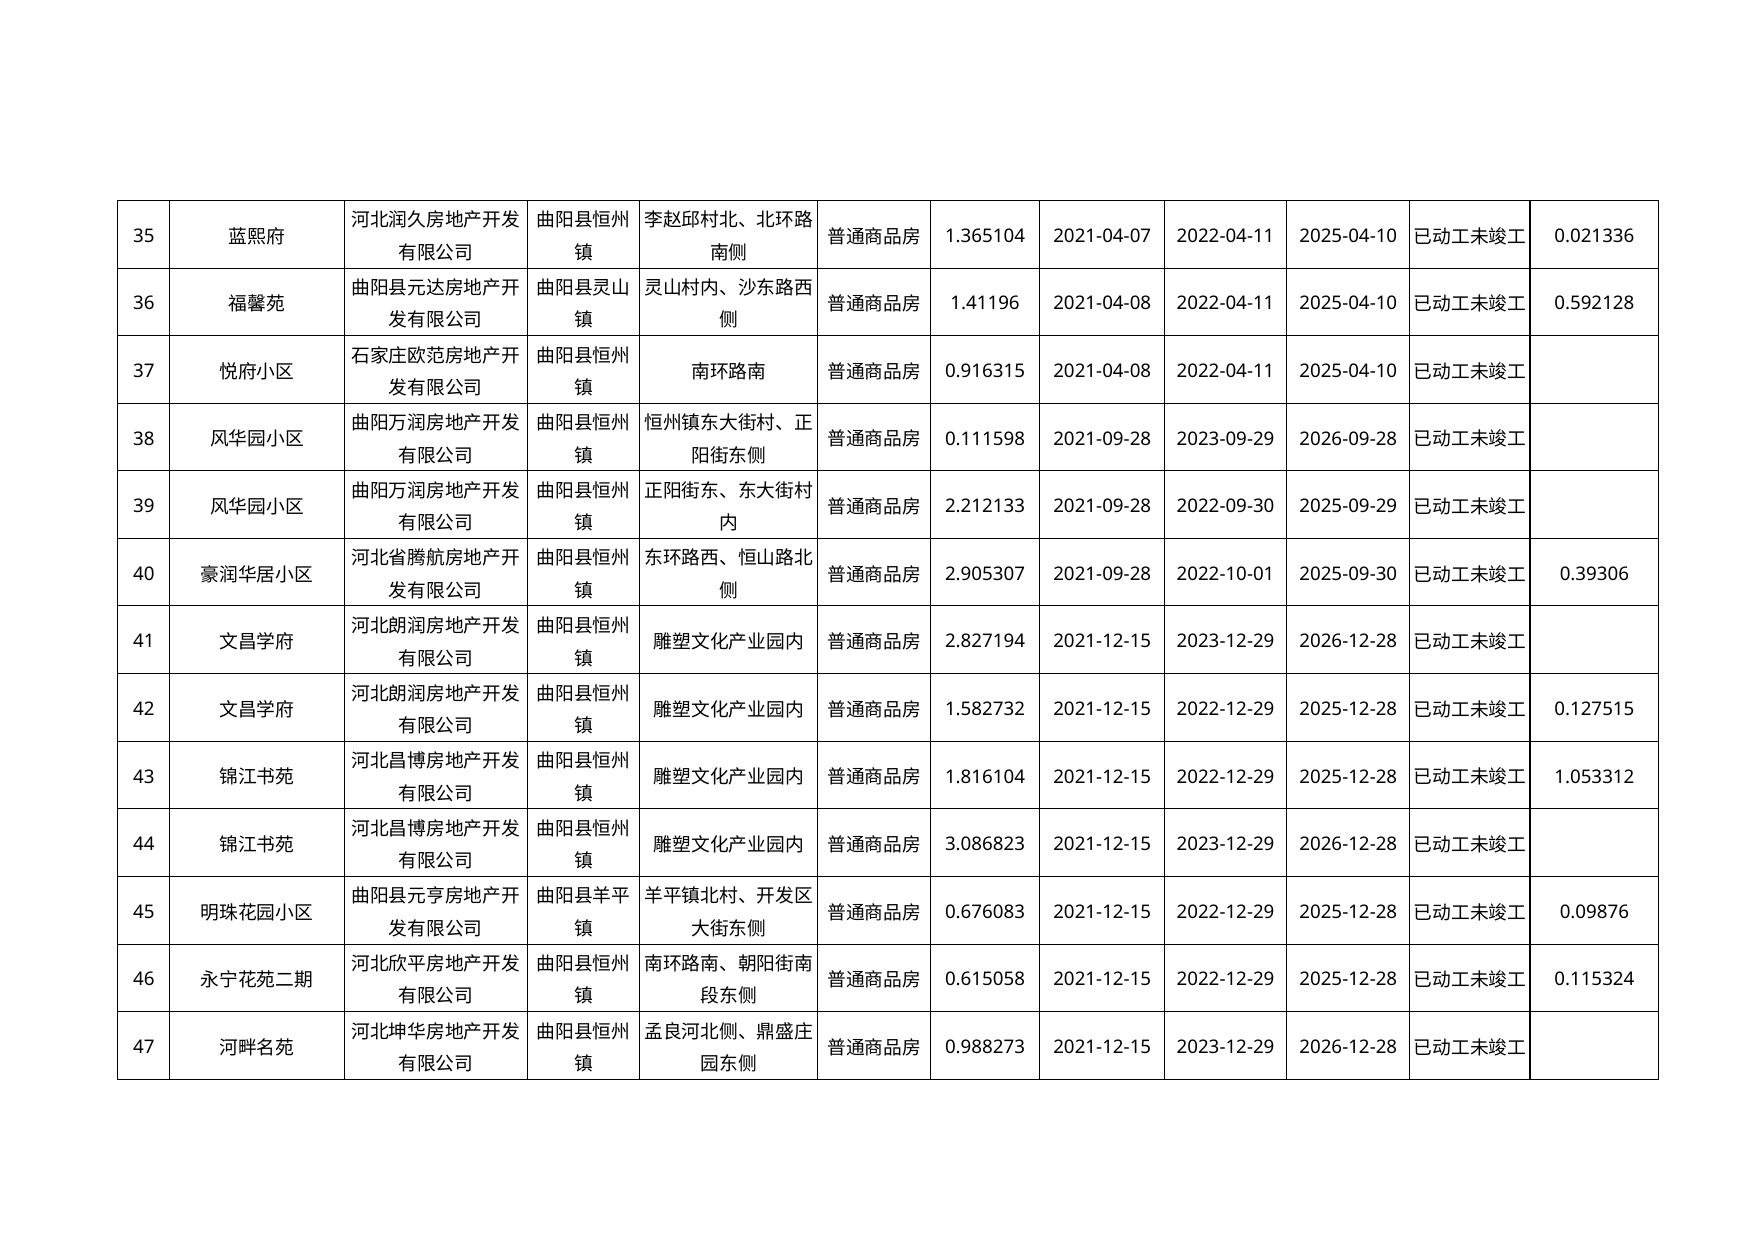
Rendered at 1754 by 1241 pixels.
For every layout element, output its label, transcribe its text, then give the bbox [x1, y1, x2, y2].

table_cell 河畔名苑 [170, 1012, 344, 1079]
table_cell 已动工未竣工 [1410, 674, 1529, 741]
table_cell 河北坤华房地产开发有限公司 [345, 1012, 527, 1079]
table_cell 石家庄欧范房地产开发有限公司 [345, 336, 527, 403]
table_cell 曲阳县恒州镇 [528, 809, 639, 876]
table_cell 2025-12-28 [1287, 742, 1409, 808]
table_cell 普通商品房 [818, 201, 930, 267]
table_cell 2022-10-01 [1165, 539, 1286, 605]
table_cell 雕塑文化产业园内 [640, 606, 817, 673]
table_cell 普通商品房 [818, 471, 930, 538]
table_cell 李赵邱村北、北环路南侧 [640, 201, 817, 267]
table_cell 2021-04-08 [1040, 336, 1164, 403]
table_cell 2025-12-28 [1287, 674, 1409, 741]
table_cell 雕塑文化产业园内 [640, 742, 817, 808]
table_cell 锦江书苑 [170, 742, 344, 808]
table_cell 河北省腾航房地产开发有限公司 [345, 539, 527, 605]
table_cell 39 [118, 471, 169, 538]
table_cell 2025-12-28 [1287, 877, 1409, 943]
table_cell 已动工未竣工 [1410, 945, 1529, 1011]
table_cell 2026-12-28 [1287, 1012, 1409, 1079]
table_cell [1531, 1012, 1658, 1079]
table_cell 河北昌博房地产开发有限公司 [345, 809, 527, 876]
table_cell 2022-04-11 [1165, 201, 1286, 267]
table_cell 雕塑文化产业园内 [640, 674, 817, 741]
table_cell 已动工未竣工 [1410, 1012, 1529, 1079]
table_cell 河北昌博房地产开发有限公司 [345, 742, 527, 808]
table_cell 0.09876 [1531, 877, 1658, 943]
table_cell 灵山村内、沙东路西侧 [640, 269, 817, 335]
table_cell 2023-12-29 [1165, 1012, 1286, 1079]
table_cell 2022-12-29 [1165, 742, 1286, 808]
table_cell 曲阳县恒州镇 [528, 336, 639, 403]
table_cell 已动工未竣工 [1410, 404, 1529, 470]
table_cell 2022-12-29 [1165, 674, 1286, 741]
table_cell 已动工未竣工 [1410, 201, 1529, 267]
table_cell 风华园小区 [170, 404, 344, 470]
table_cell 已动工未竣工 [1410, 809, 1529, 876]
table_cell 37 [118, 336, 169, 403]
table_cell 恒州镇东大街村、正阳街东侧 [640, 404, 817, 470]
table_cell 曲阳万润房地产开发有限公司 [345, 404, 527, 470]
table_cell 豪润华居小区 [170, 539, 344, 605]
table_cell 2025-04-10 [1287, 269, 1409, 335]
table_cell [1531, 336, 1658, 403]
table_cell 0.115324 [1531, 945, 1658, 1011]
table_cell 0.615058 [931, 945, 1039, 1011]
table_cell 普通商品房 [818, 809, 930, 876]
table_cell 2022-12-29 [1165, 945, 1286, 1011]
table_cell 2026-12-28 [1287, 809, 1409, 876]
table_cell 河北润久房地产开发有限公司 [345, 201, 527, 267]
table_cell 2023-12-29 [1165, 606, 1286, 673]
table_cell 2022-12-29 [1165, 877, 1286, 943]
table_cell 曲阳县灵山镇 [528, 269, 639, 335]
table_cell 已动工未竣工 [1410, 742, 1529, 808]
table_cell 2021-09-28 [1040, 404, 1164, 470]
table_cell 47 [118, 1012, 169, 1079]
table_cell 2021-12-15 [1040, 674, 1164, 741]
table_cell 河北朗润房地产开发有限公司 [345, 674, 527, 741]
table_cell 普通商品房 [818, 945, 930, 1011]
table_cell 东环路西、恒山路北侧 [640, 539, 817, 605]
table_cell 0.988273 [931, 1012, 1039, 1079]
table_cell 曲阳县羊平镇 [528, 877, 639, 943]
table_cell 42 [118, 674, 169, 741]
table_cell 曲阳县恒州镇 [528, 539, 639, 605]
table_cell 2025-12-28 [1287, 945, 1409, 1011]
table_cell 曲阳县恒州镇 [528, 945, 639, 1011]
table_cell 普通商品房 [818, 1012, 930, 1079]
table_cell 2022-04-11 [1165, 269, 1286, 335]
table_cell 2021-09-28 [1040, 471, 1164, 538]
table_cell 2022-09-30 [1165, 471, 1286, 538]
table_cell 1.41196 [931, 269, 1039, 335]
table_cell 2023-12-29 [1165, 809, 1286, 876]
table_cell 2025-09-30 [1287, 539, 1409, 605]
table_cell 曲阳县恒州镇 [528, 404, 639, 470]
table_cell 普通商品房 [818, 742, 930, 808]
table_cell 2.827194 [931, 606, 1039, 673]
table_cell 0.127515 [1531, 674, 1658, 741]
table_cell 40 [118, 539, 169, 605]
table_cell 46 [118, 945, 169, 1011]
table_cell 普通商品房 [818, 404, 930, 470]
table_cell 2021-04-08 [1040, 269, 1164, 335]
table_cell 河北朗润房地产开发有限公司 [345, 606, 527, 673]
table_cell 蓝熙府 [170, 201, 344, 267]
table_cell [1531, 404, 1658, 470]
table_cell 风华园小区 [170, 471, 344, 538]
table_cell 文昌学府 [170, 606, 344, 673]
table_cell 0.592128 [1531, 269, 1658, 335]
table_cell 2021-12-15 [1040, 606, 1164, 673]
table_cell 曲阳县恒州镇 [528, 201, 639, 267]
table_cell 已动工未竣工 [1410, 269, 1529, 335]
table_cell 锦江书苑 [170, 809, 344, 876]
table_cell 2021-12-15 [1040, 945, 1164, 1011]
table_cell 0.021336 [1531, 201, 1658, 267]
table_cell 已动工未竣工 [1410, 471, 1529, 538]
table_cell 43 [118, 742, 169, 808]
table_cell 曲阳万润房地产开发有限公司 [345, 471, 527, 538]
table_cell 南环路南、朝阳街南段东侧 [640, 945, 817, 1011]
table_cell 明珠花园小区 [170, 877, 344, 943]
table_cell 悦府小区 [170, 336, 344, 403]
table_cell 0.916315 [931, 336, 1039, 403]
table_cell 2021-12-15 [1040, 809, 1164, 876]
table_cell 曲阳县恒州镇 [528, 606, 639, 673]
table_cell 0.111598 [931, 404, 1039, 470]
table_cell 福馨苑 [170, 269, 344, 335]
table_cell 已动工未竣工 [1410, 336, 1529, 403]
table_cell 普通商品房 [818, 674, 930, 741]
table_cell 文昌学府 [170, 674, 344, 741]
table_cell 2021-12-15 [1040, 1012, 1164, 1079]
table_cell 2025-09-29 [1287, 471, 1409, 538]
table_cell 2.212133 [931, 471, 1039, 538]
table_cell 1.582732 [931, 674, 1039, 741]
table_cell 南环路南 [640, 336, 817, 403]
table_cell 永宁花苑二期 [170, 945, 344, 1011]
table_cell 2021-12-15 [1040, 742, 1164, 808]
table_cell 雕塑文化产业园内 [640, 809, 817, 876]
table_cell 3.086823 [931, 809, 1039, 876]
table_cell 2.905307 [931, 539, 1039, 605]
table_cell 38 [118, 404, 169, 470]
table_cell 36 [118, 269, 169, 335]
table_cell 河北欣平房地产开发有限公司 [345, 945, 527, 1011]
table_cell 普通商品房 [818, 539, 930, 605]
table_cell 正阳街东、东大街村内 [640, 471, 817, 538]
table_cell 2021-04-07 [1040, 201, 1164, 267]
table_cell 2026-09-28 [1287, 404, 1409, 470]
table_cell 0.39306 [1531, 539, 1658, 605]
table_cell 2023-09-29 [1165, 404, 1286, 470]
table_cell 曲阳县恒州镇 [528, 674, 639, 741]
table_cell 已动工未竣工 [1410, 606, 1529, 673]
table_cell 1.816104 [931, 742, 1039, 808]
table_cell 普通商品房 [818, 336, 930, 403]
table_cell 已动工未竣工 [1410, 539, 1529, 605]
table_cell 2022-04-11 [1165, 336, 1286, 403]
table_cell 2021-12-15 [1040, 877, 1164, 943]
table_cell 1.365104 [931, 201, 1039, 267]
table_cell [1531, 809, 1658, 876]
table_cell 41 [118, 606, 169, 673]
table_cell [1531, 606, 1658, 673]
table_cell 曲阳县恒州镇 [528, 742, 639, 808]
table_cell 羊平镇北村、开发区大街东侧 [640, 877, 817, 943]
table_cell 35 [118, 201, 169, 267]
table_cell 孟良河北侧、鼎盛庄园东侧 [640, 1012, 817, 1079]
table_cell 曲阳县元达房地产开发有限公司 [345, 269, 527, 335]
table_cell 已动工未竣工 [1410, 877, 1529, 943]
table_cell 普通商品房 [818, 877, 930, 943]
table_cell 曲阳县恒州镇 [528, 1012, 639, 1079]
table_cell [1531, 471, 1658, 538]
table_cell 曲阳县恒州镇 [528, 471, 639, 538]
table_cell 2025-04-10 [1287, 336, 1409, 403]
table_cell 2026-12-28 [1287, 606, 1409, 673]
table_cell 普通商品房 [818, 606, 930, 673]
table_cell 45 [118, 877, 169, 943]
table_cell 44 [118, 809, 169, 876]
table_cell 普通商品房 [818, 269, 930, 335]
table_cell 0.676083 [931, 877, 1039, 943]
table_cell 2021-09-28 [1040, 539, 1164, 605]
table_cell 1.053312 [1531, 742, 1658, 808]
table_cell 2025-04-10 [1287, 201, 1409, 267]
table_cell 曲阳县元亨房地产开发有限公司 [345, 877, 527, 943]
